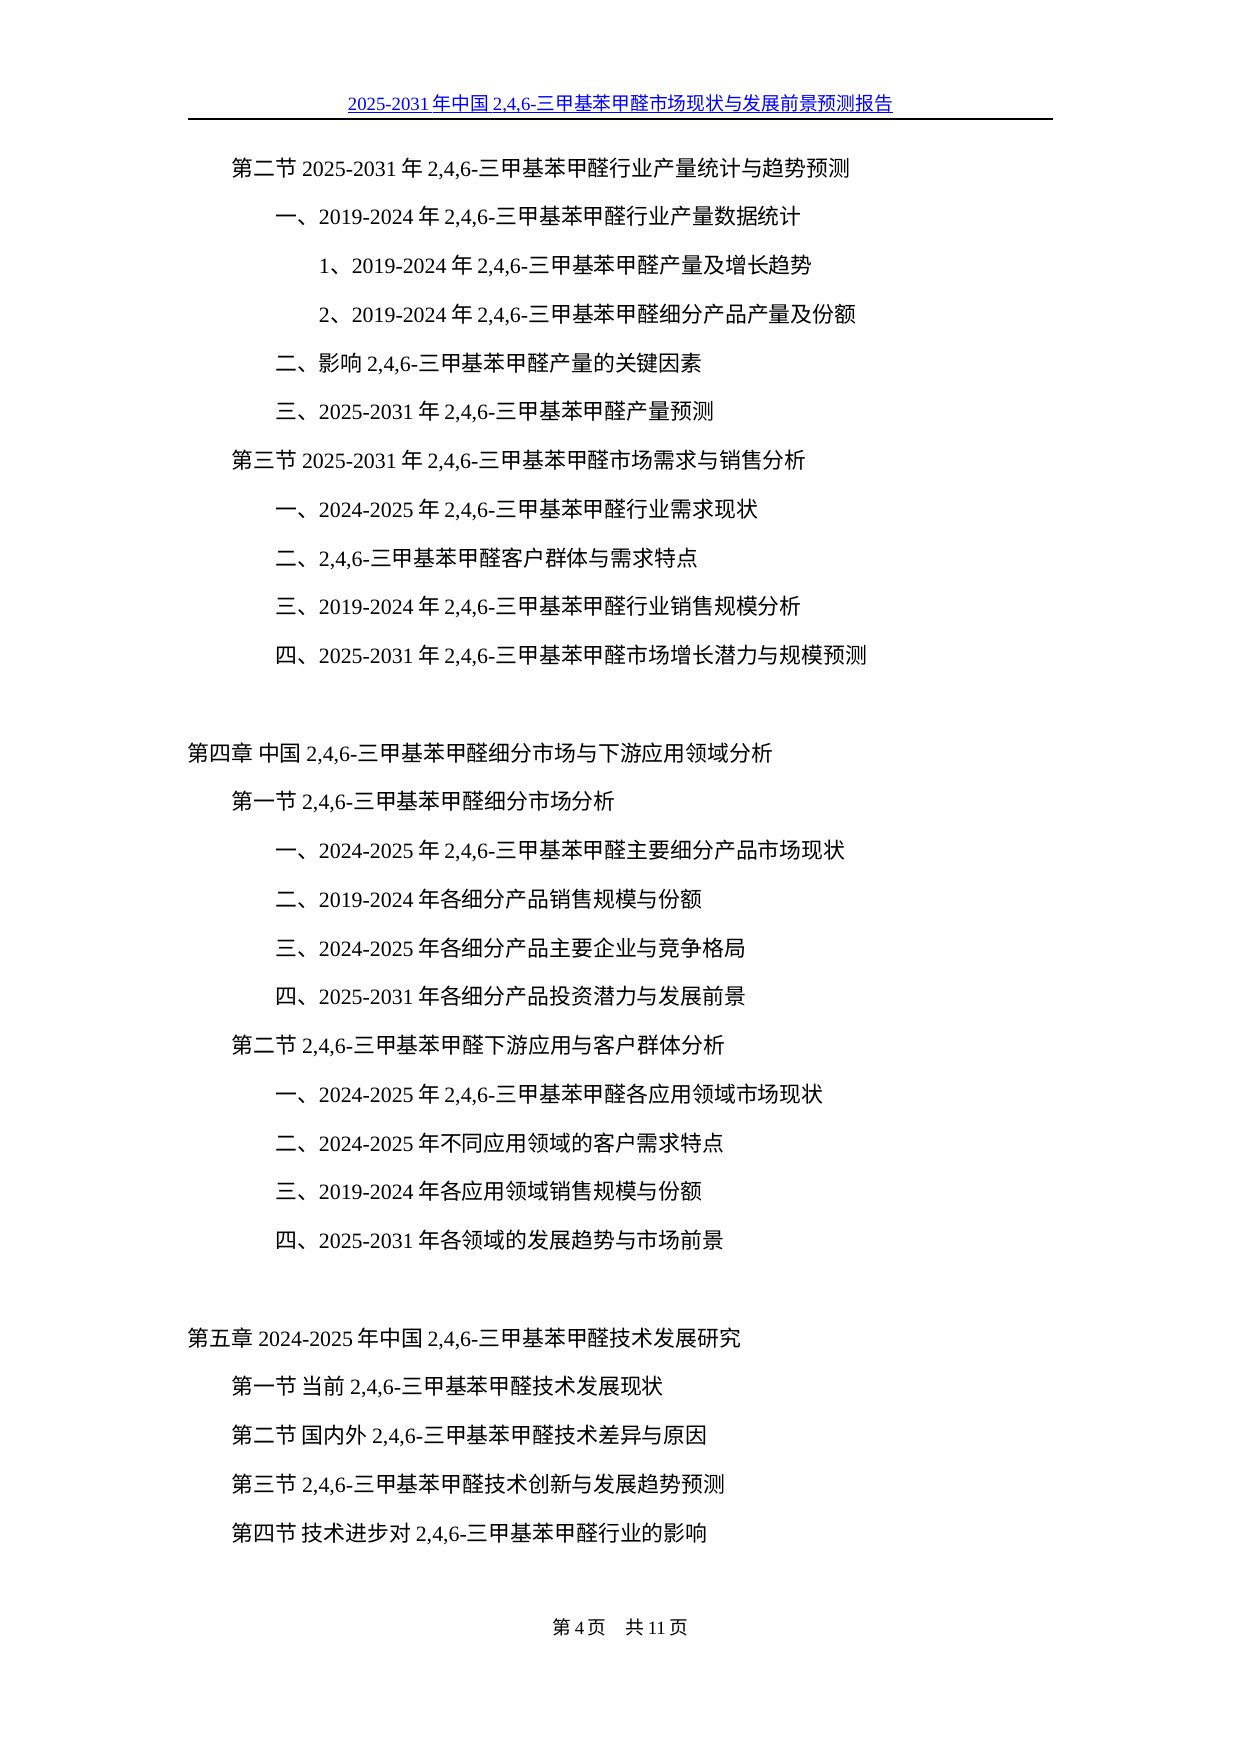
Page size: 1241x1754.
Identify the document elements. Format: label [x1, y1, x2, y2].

text [187, 150, 1053, 1548]
